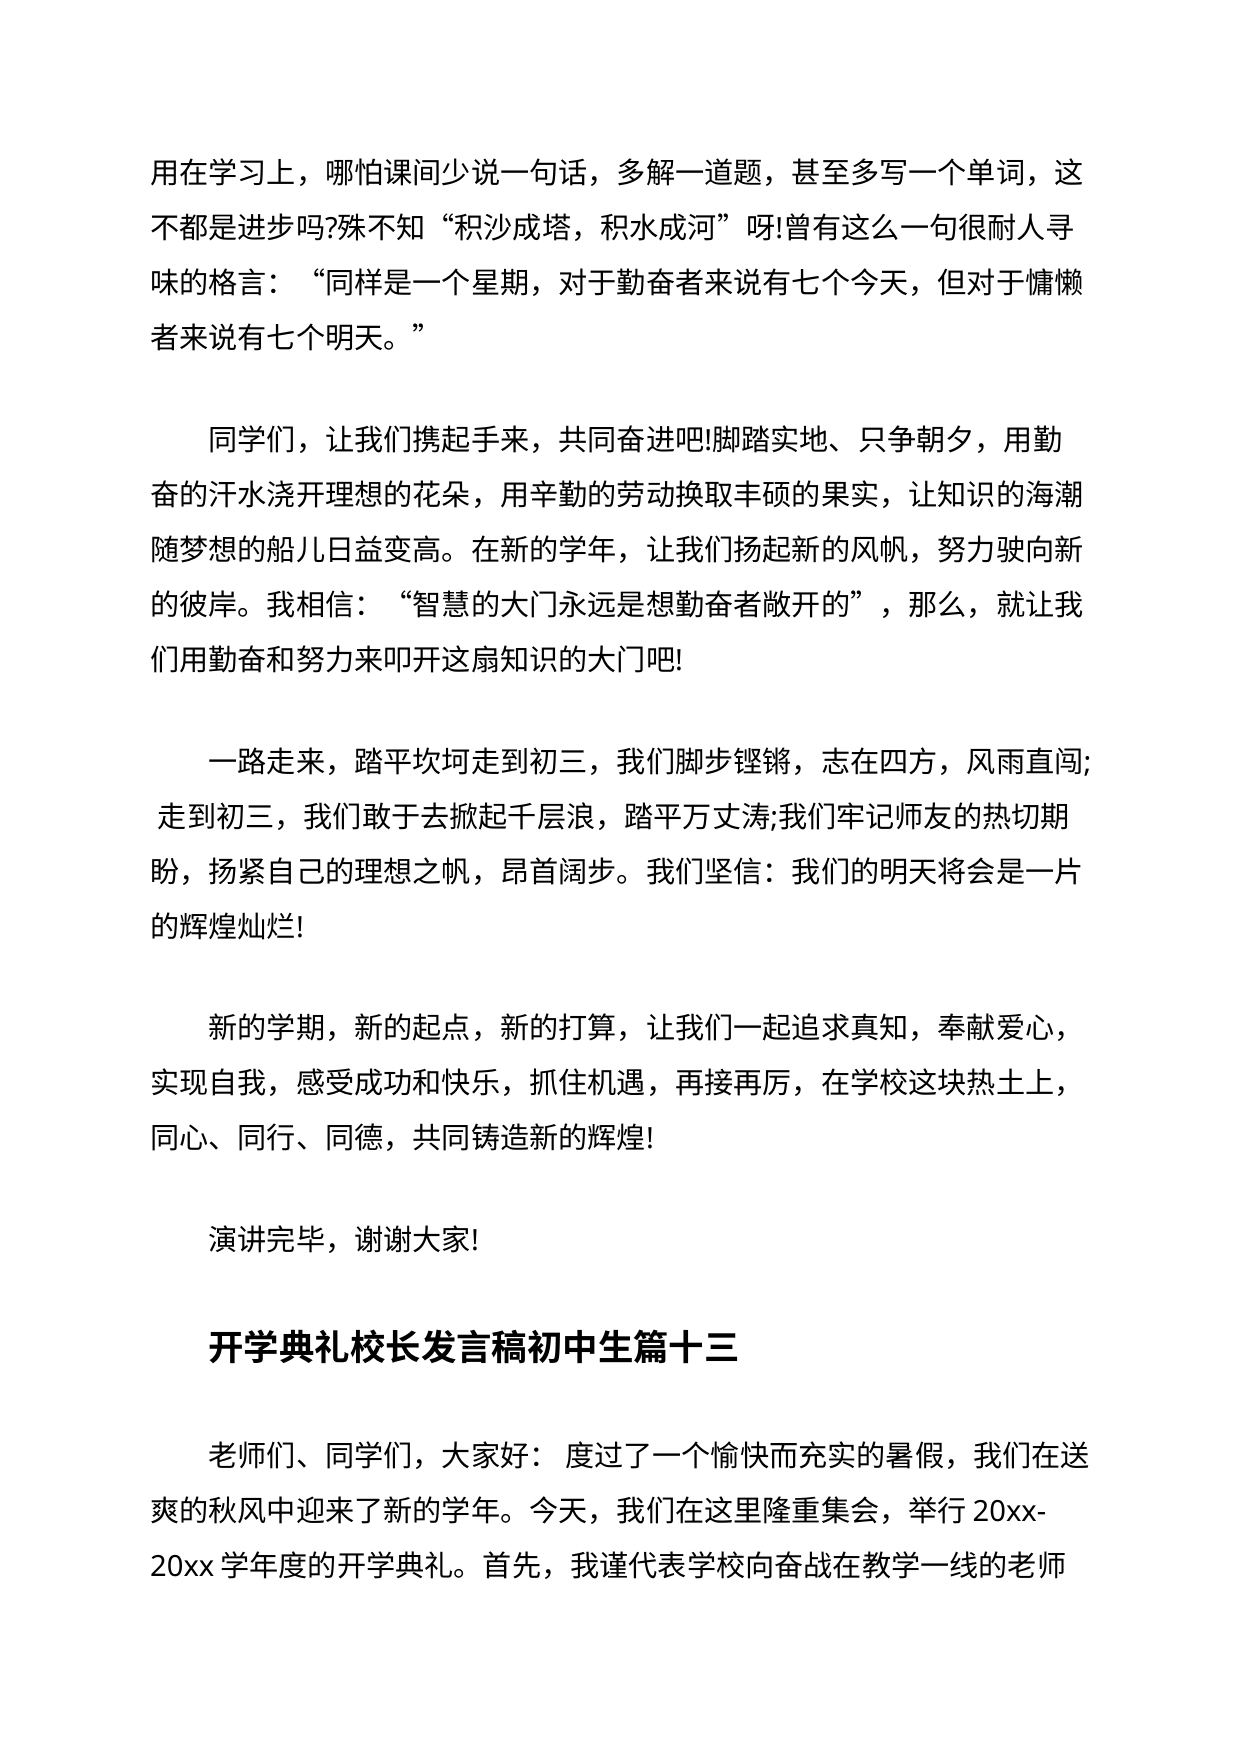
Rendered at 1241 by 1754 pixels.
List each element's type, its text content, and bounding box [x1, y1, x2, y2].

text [150, 1432, 1090, 1584]
text 新的学期，新的起点，新的打算，让我们一起追求真知，奉献爱心，实现自我，感受成功和快乐，抓住机遇，再接再厉，在学校这块热土上，同心、同行、同德，共同铸造新的辉煌! [150, 1005, 1090, 1157]
text 开学典礼校长发言稿初中生篇十三 [150, 1319, 1090, 1370]
text 演讲完毕，谢谢大家! [150, 1217, 1090, 1259]
text 一路走来，踏平坎坷走到初三，我们脚步铿锵，志在四方，风雨直闯; 走到初三，我们敢于去掀起千层浪，踏平万丈涛;我们牢记师友的热切期盼，扬紧自己的理想之帆，昂首阔步。我们坚信：我们的明天将会是一片的辉煌灿烂! [150, 738, 1090, 946]
text 同学们，让我们携起手来，共同奋进吧!脚踏实地、只争朝夕，用勤奋的汗水浇开理想的花朵，用辛勤的劳动换取丰硕的果实，让知识的海潮随梦想的船儿日益变高。在新的学年，让我们扬起新的风帆，努力驶向新的彼岸。我相信：“智慧的大门永远是想勤奋者敞开的”，那么，就让我们用勤奋和努力来叩开这扇知识的大门吧! [150, 417, 1090, 679]
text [150, 150, 1090, 357]
